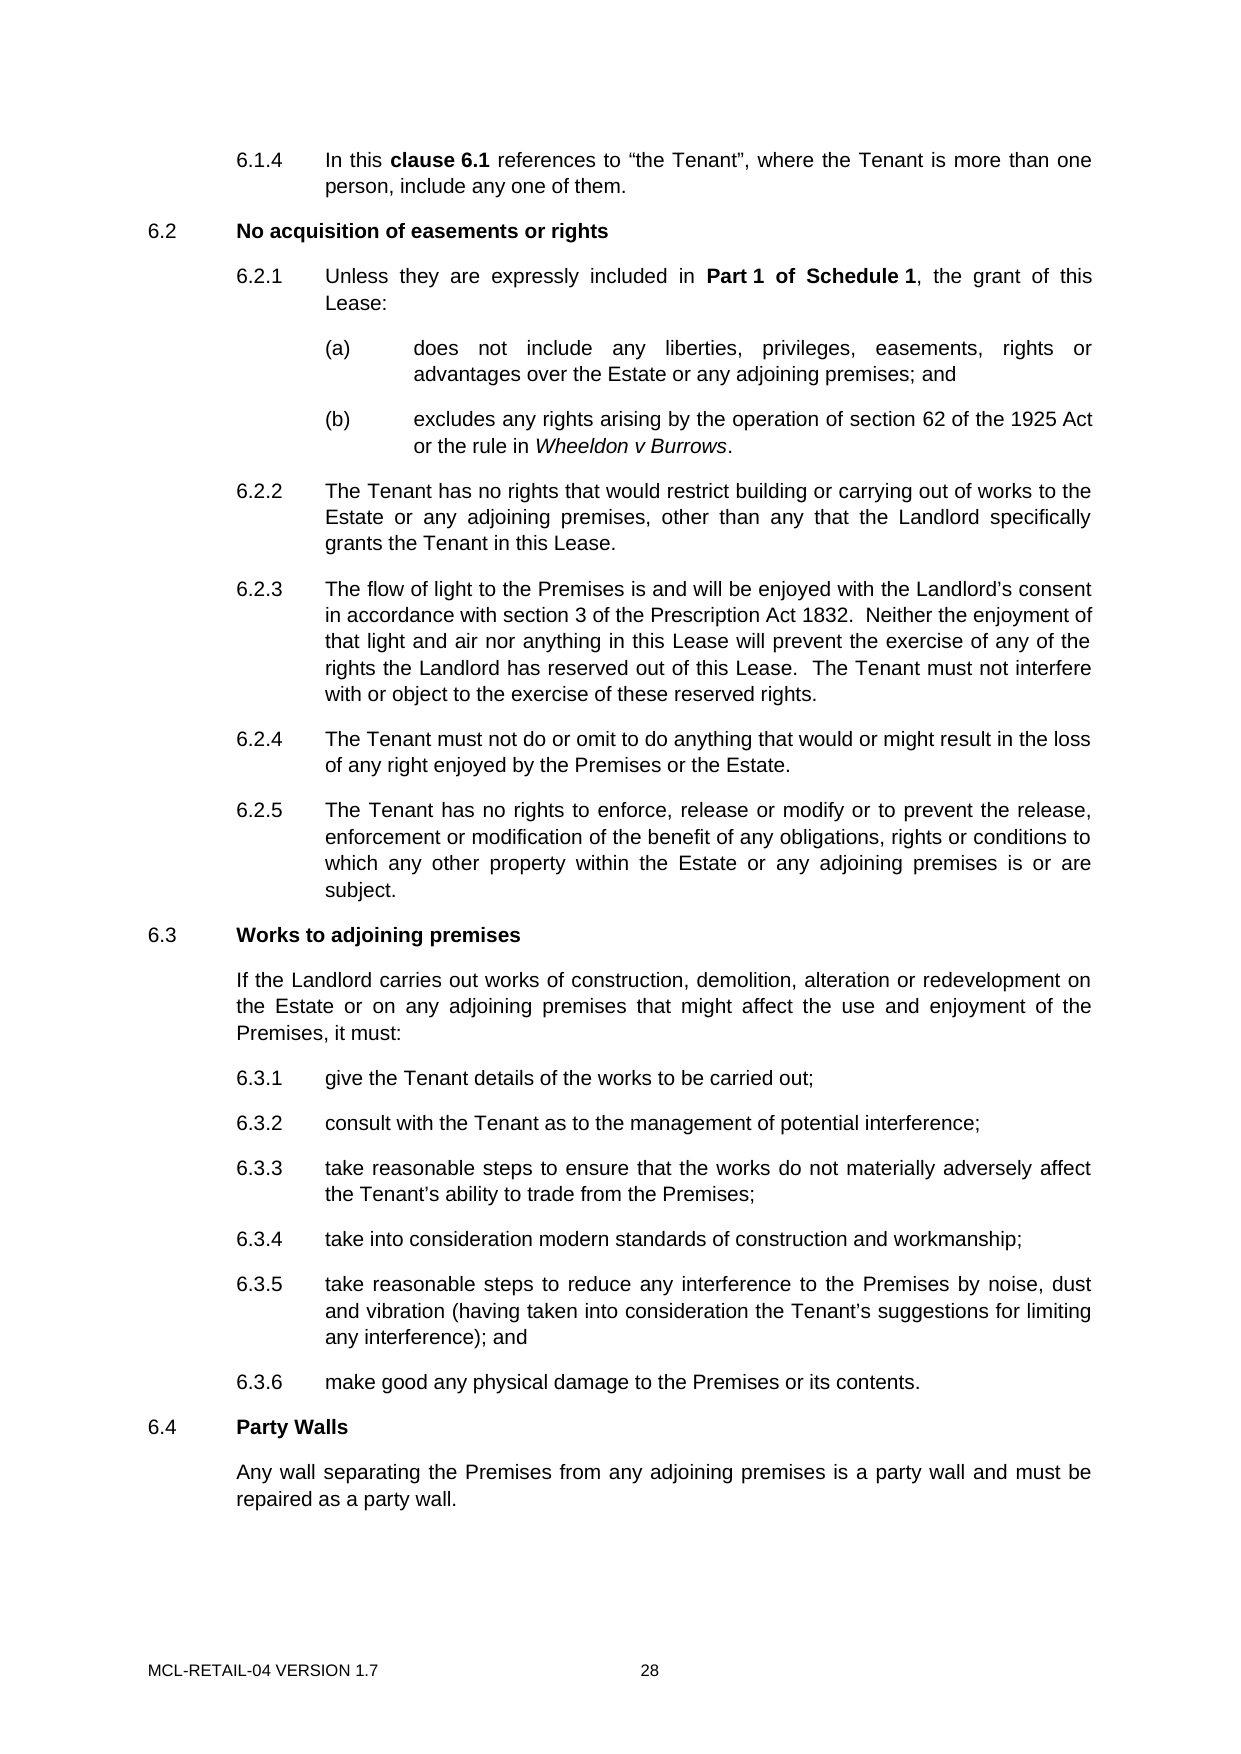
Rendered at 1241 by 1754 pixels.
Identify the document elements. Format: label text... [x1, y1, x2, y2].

subtitle The Tenant has no rights that would restrict building or carrying out of works to the Estate or any adjoining premises, other than any that the Landlord specifically grants the Tenant in this Lease. [236, 478, 1093, 555]
text Any wall separating the Premises from any adjoining premises is a party wall and must be repaired as a party wall. [236, 1460, 1093, 1511]
subtitle consult with the Tenant as to the management of potential interference; [236, 1111, 1093, 1134]
subtitle give the Tenant details of the works to be carried out; [236, 1065, 1093, 1089]
subtitle The flow of light to the Premises is and will be enjoyed with the Landlord’s consent in accordance with section 3 of the Prescription Act 1832. Neither the enjoyment of that light and air nor anything in this Lease will prevent the exercise of any of the rights the Landlord has reserved out of this Lease. The Tenant must not interfere with or object to the exercise of these reserved rights. [236, 576, 1093, 706]
subtitle The Tenant must not do or omit to do anything that would or might result in the loss of any right enjoyed by the Premises or the Estate. [236, 727, 1093, 777]
subtitle take reasonable steps to ensure that the works do not materially adversely affect the Tenant’s ability to trade from the Premises; [236, 1156, 1093, 1206]
subtitle excludes any rights arising by the operation of section 62 of the 1925 Act or the rule in Wheeldon v Burrows. [325, 407, 1093, 457]
subtitle take reasonable steps to reduce any interference to the Premises by noise, dust and vibration (having taken into consideration the Tenant’s suggestions for limiting any interference); and [236, 1272, 1093, 1349]
subtitle make good any physical damage to the Premises or its contents. [236, 1370, 1093, 1394]
subtitle does not include any liberties, privileges, easements, rights or advantages over the Estate or any adjoining premises; and [325, 336, 1093, 386]
subtitle No acquisition of easements or rights [148, 219, 1093, 243]
subtitle In this clause 6.1 references to “the Tenant”, where the Tenant is more than one person, include any one of them. [236, 148, 1093, 198]
subtitle Party Walls [148, 1415, 1093, 1439]
text If the Landlord carries out works of construction, demolition, alteration or redevelopment on the Estate or on any adjoining premises that might affect the use and enjoyment of the Premises, it must: [236, 968, 1093, 1044]
subtitle The Tenant has no rights to enforce, release or modify or to prevent the release, enforcement or modification of the benefit of any obligations, rights or conditions to which any other property within the Estate or any adjoining premises is or are subject. [236, 798, 1093, 901]
subtitle Works to adjoining premises [148, 922, 1093, 946]
subtitle take into consideration modern standards of construction and workmanship; [236, 1227, 1093, 1251]
subtitle Unless they are expressly included in Part 1 of Schedule 1, the grant of this Lease: [236, 264, 1093, 314]
